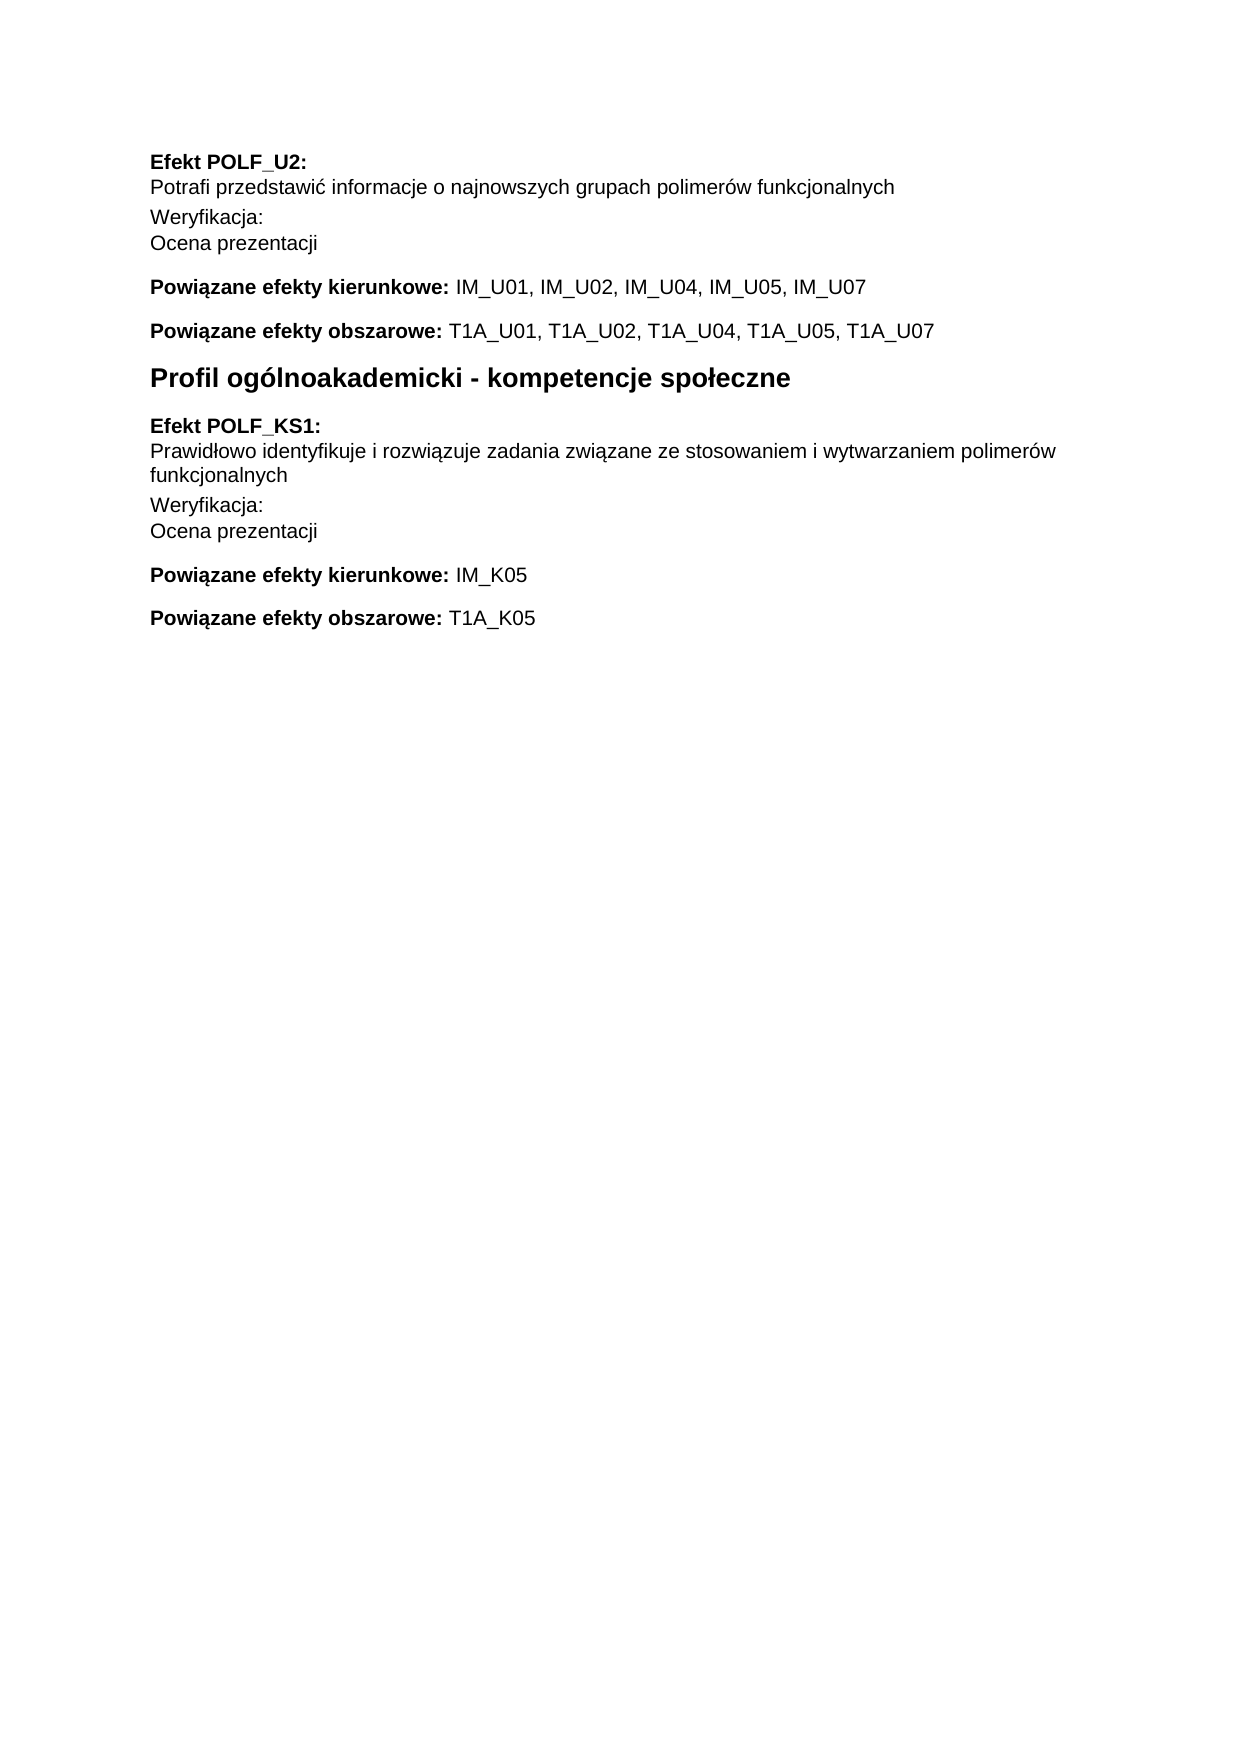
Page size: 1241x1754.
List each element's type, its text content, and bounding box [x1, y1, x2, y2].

text Powiązane efekty obszarowe: T1A_K05 [150, 606, 1090, 630]
text Ocena prezentacji [150, 519, 1090, 543]
text Powiązane efekty kierunkowe: IM_U01, IM_U02, IM_U04, IM_U05, IM_U07 [150, 275, 1090, 299]
text Potrafi przedstawić informacje o najnowszych grupach polimerów funkcjonalnych [150, 175, 1090, 199]
text Weryfikacja: [150, 493, 1090, 517]
text Efekt POLF_U2: [150, 150, 1090, 174]
text Ocena prezentacji [150, 231, 1090, 255]
text Weryfikacja: [150, 205, 1090, 229]
subtitle Profil ogólnoakademicki - kompetencje społeczne [150, 362, 1090, 394]
text Powiązane efekty obszarowe: T1A_U01, T1A_U02, T1A_U04, T1A_U05, T1A_U07 [150, 319, 1090, 343]
text Prawidłowo identyfikuje i rozwiązuje zadania związane ze stosowaniem i wytwarzaniem polimerów funkcjonalnych [150, 438, 1090, 486]
text Powiązane efekty kierunkowe: IM_K05 [150, 562, 1090, 586]
text Efekt POLF_KS1: [150, 413, 1090, 437]
